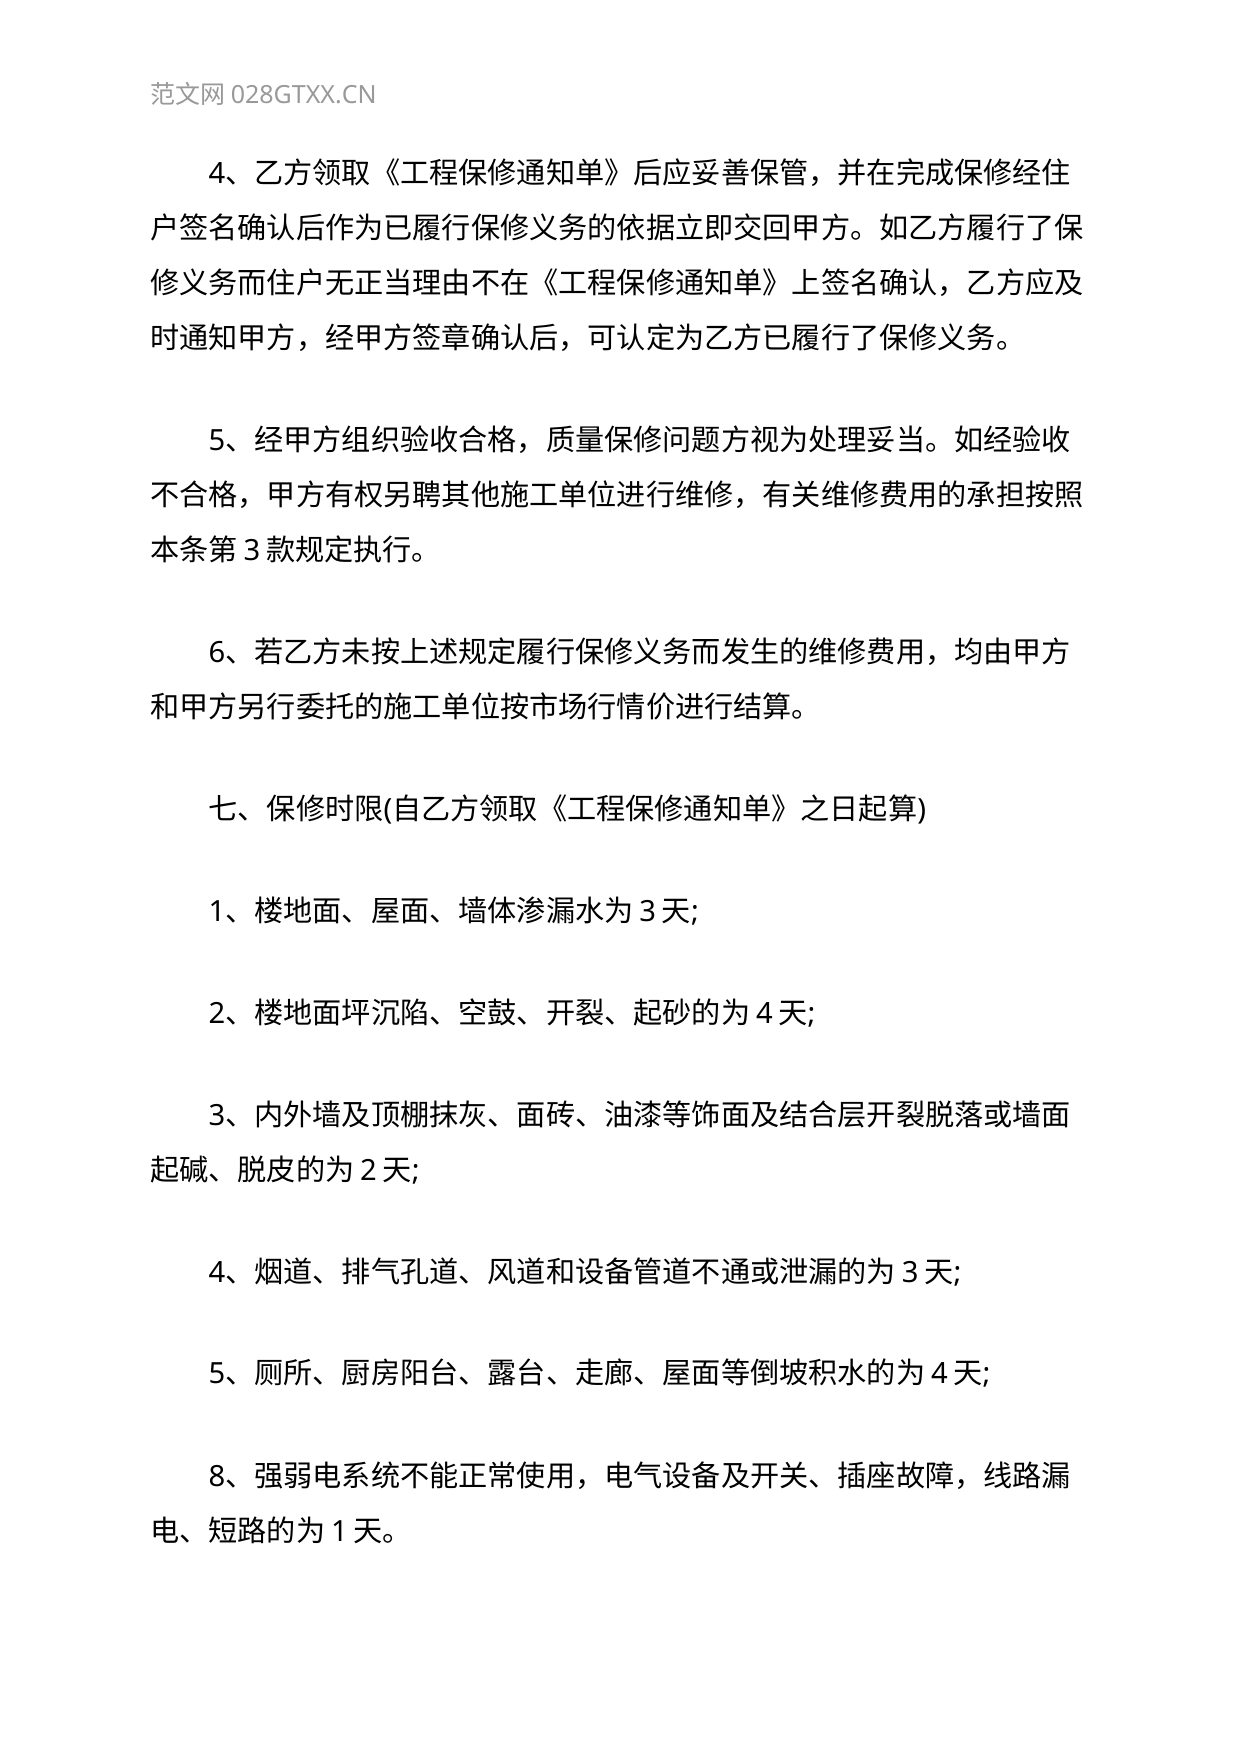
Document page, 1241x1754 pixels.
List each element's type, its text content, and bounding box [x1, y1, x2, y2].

text 8、强弱电系统不能正常使用，电气设备及开关、插座故障，线路漏电、短路的为1天。 [150, 1452, 1090, 1549]
text 5、厕所、厨房阳台、露台、走廊、屋面等倒坡积水的为4天; [150, 1350, 1090, 1392]
text 5、经甲方组织验收合格，质量保修问题方视为处理妥当。如经验收不合格，甲方有权另聘其他施工单位进行维修，有关维修费用的承担按照本条第3款规定执行。 [150, 417, 1090, 569]
text 4、烟道、排气孔道、风道和设备管道不通或泄漏的为3天; [150, 1248, 1090, 1291]
text 4、乙方领取《工程保修通知单》后应妥善保管，并在完成保修经住户签名确认后作为已履行保修义务的依据立即交回甲方。如乙方履行了保修义务而住户无正当理由不在《工程保修通知单》上签名确认，乙方应及时通知甲方，经甲方签章确认后，可认定为乙方已履行了保修义务。 [150, 150, 1090, 357]
text 1、楼地面、屋面、墙体渗漏水为3天; [150, 887, 1090, 929]
text 2、楼地面坪沉陷、空鼓、开裂、起砂的为4天; [150, 989, 1090, 1032]
text 3、内外墙及顶棚抹灰、面砖、油漆等饰面及结合层开裂脱落或墙面起碱、脱皮的为2天; [150, 1091, 1090, 1188]
text 6、若乙方未按上述规定履行保修义务而发生的维修费用，均由甲方和甲方另行委托的施工单位按市场行情价进行结算。 [150, 628, 1090, 726]
text 七、保修时限(自乙方领取《工程保修通知单》之日起算) [150, 785, 1090, 828]
